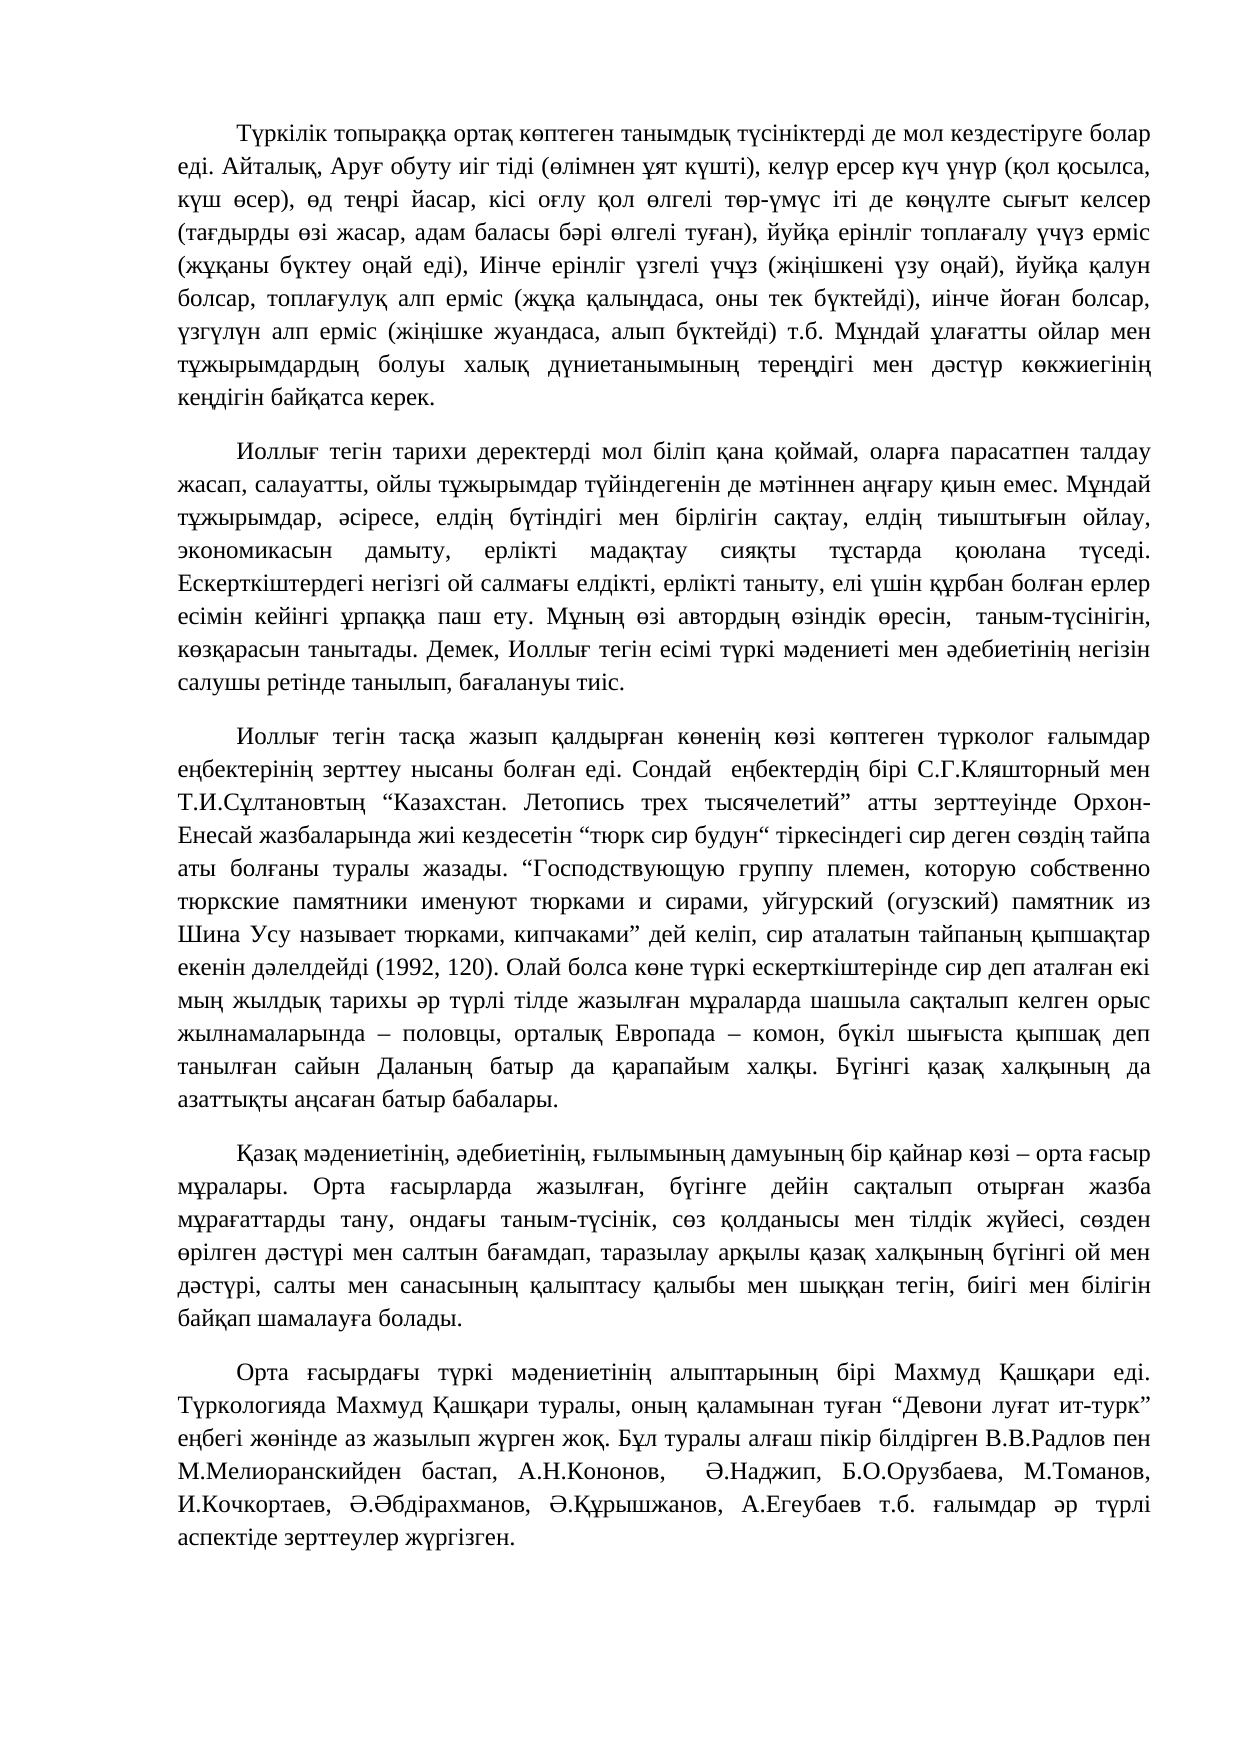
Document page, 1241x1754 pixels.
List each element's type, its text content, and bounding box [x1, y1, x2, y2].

text Орта ғасырдағы түркі мәдениетінің алыптарының бірі Махмуд Қашқари еді. Түркологияда Махмуд Қашқари туралы, оның қаламынан туған “Девони луғат ит-турк” еңбегі жөнінде аз жазылып жүрген жоқ. Бұл туралы алғаш пікір білдірген В.В.Радлов пен М.Мелиоранскийден бастап, А.Н.Кононов, Ә.Наджип, Б.О.Орузбаева, М.Томанов, И.Кочкортаев, Ә.Әбдірахманов, Ә.Құрышжанов, А.Егеубаев т.б. ғалымдар әр түрлі аспектіде зерттеулер жүргізген. [177, 1357, 1152, 1551]
text Иоллығ тегін тасқа жазып қалдырған көненің көзі көптеген түрколог ғалымдар еңбектерінің зерттеу нысаны болған еді. Сондай еңбектердің бірі С.Г.Кляшторный мен Т.И.Сұлтановтың “Казахстан. Летопись трех тысячелетий” атты зерттеуінде Орхон-Енесай жазбаларында жиі кездесетін “тюрк сир будун“ тіркесіндегі сир деген сөздің тайпа аты болғаны туралы жазады. “Господствующую группу племен, которую собственно тюркские памятники именуют тюрками и сирами, уйгурский (огузский) памятник из Шина Усу называет тюрками, кипчаками” дей келіп, сир аталатын тайпаның қыпшақтар екенін дәлелдейді (1992, 120). Олай болса көне түркі ескерткіштерінде сир деп аталған екі мың жылдық тарихы әр түрлі тілде жазылған мұраларда шашыла сақталып келген орыс жылнамаларында – половцы, орталық Европада – комон, бүкіл шығыста қыпшақ деп танылған сайын Даланың батыр да қарапайым халқы. Бүгінгі қазақ халқының да азаттықты аңсаған батыр бабалары. [177, 721, 1152, 1113]
text Қазақ мәдениетінің, әдебиетінің, ғылымының дамуының бір қайнар көзі – орта ғасыр мұралары. Орта ғасырларда жазылған, бүгінге дейін сақталып отырған жазба мұрағаттарды тану, ондағы таным-түсінік, сөз қолданысы мен тілдік жүйесі, сөзден өрілген дәстүрі мен салтын бағамдап, таразылау арқылы қазақ халқының бүгінгі ой мен дәстүрі, салты мен санасының қалыптасу қалыбы мен шыққан тегін, биігі мен білігін байқап шамалауға болады. [177, 1138, 1152, 1332]
text Түркілік топыраққа ортақ көптеген танымдық түсініктерді де мол кездестіруге болар еді. Айталық, Аруғ обуту иіг тіді (өлімнен ұят күшті), келүр ерсер күч үнүр (қол қосылса, күш өсер), өд теңрі йасар, кісі оғлу қол өлгелі төр-үмүс іті де көңүлте сығыт келсер (тағдырды өзі жасар, адам баласы бәрі өлгелі туған), йуйқа ерінліг топлағалу үчүз ерміс (жұқаны бүктеу оңай еді), Иінче ерінліг үзгелі үчұз (жіңішкені үзу оңай), йуйқа қалун болсар, топлағулуқ алп ерміс (жұқа қалыңдаса, оны тек бүктейді), иінче йоған болсар, үзгүлүн алп ерміс (жіңішке жуандаса, алып бүктейді) т.б. Мұндай ұлағатты ойлар мен тұжырымдардың болуы халық дүниетанымының тереңдігі мен дәстүр көкжиегінің кеңдігін байқатса керек. [177, 118, 1152, 411]
text Иоллығ тегін тарихи деректерді мол біліп қана қоймай, оларға парасатпен талдау жасап, салауатты, ойлы тұжырымдар түйіндегенін де мәтіннен аңғару қиын емес. Мұндай тұжырымдар, әсіресе, елдің бүтіндігі мен бірлігін сақтау, елдің тиыштығын ойлау, экономикасын дамыту, ерлікті мадақтау сияқты тұстарда қоюлана түседі. Ескерткіштердегі негізгі ой салмағы елдікті, ерлікті таныту, елі үшін құрбан болған ерлер есімін кейінгі ұрпаққа паш ету. Мұның өзі автордың өзіндік өресін, таным-түсінігін, көзқарасын танытады. Демек, Иоллығ тегін есімі түркі мәдениеті мен әдебиетінің негізін салушы ретінде танылып, бағалануы тиіс. [177, 436, 1152, 696]
